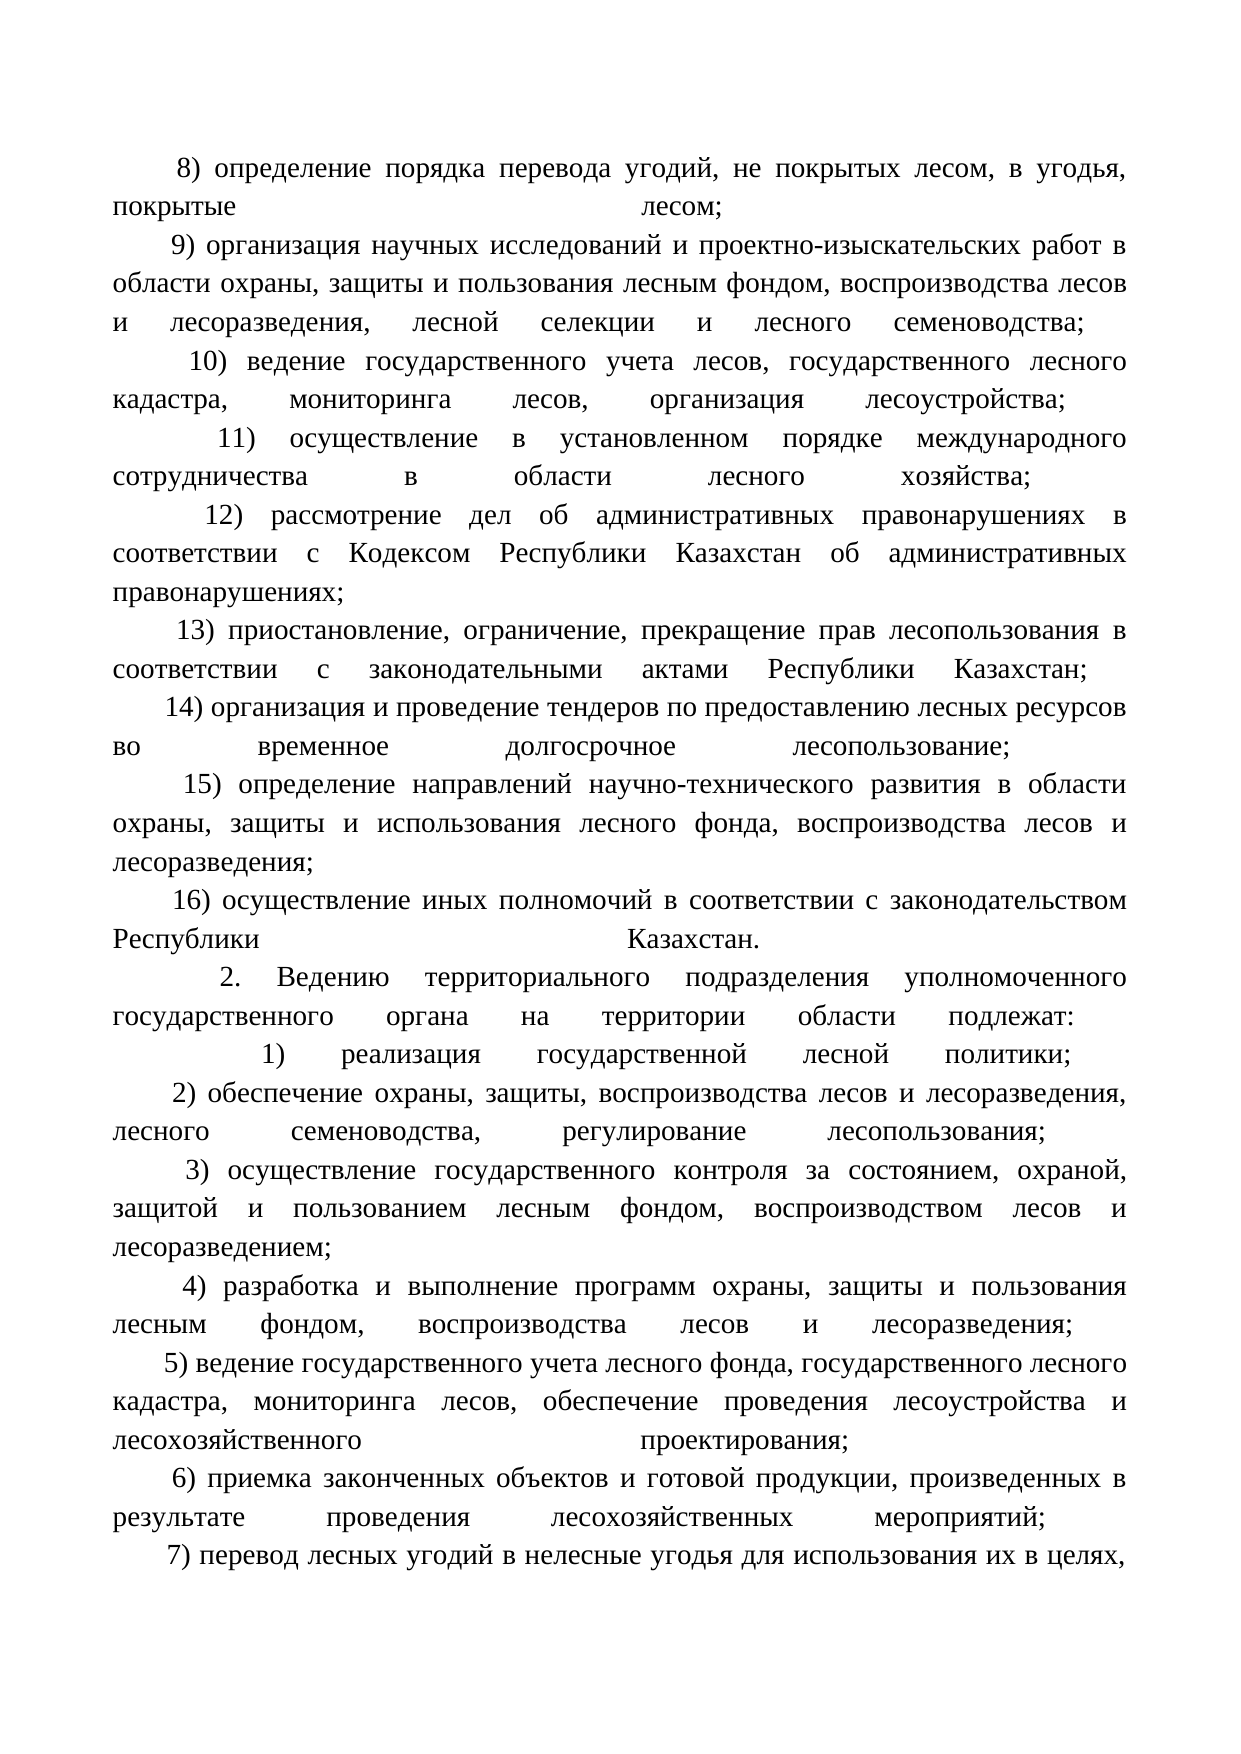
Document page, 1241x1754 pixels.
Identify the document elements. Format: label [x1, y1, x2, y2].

text [112, 150, 1128, 1571]
